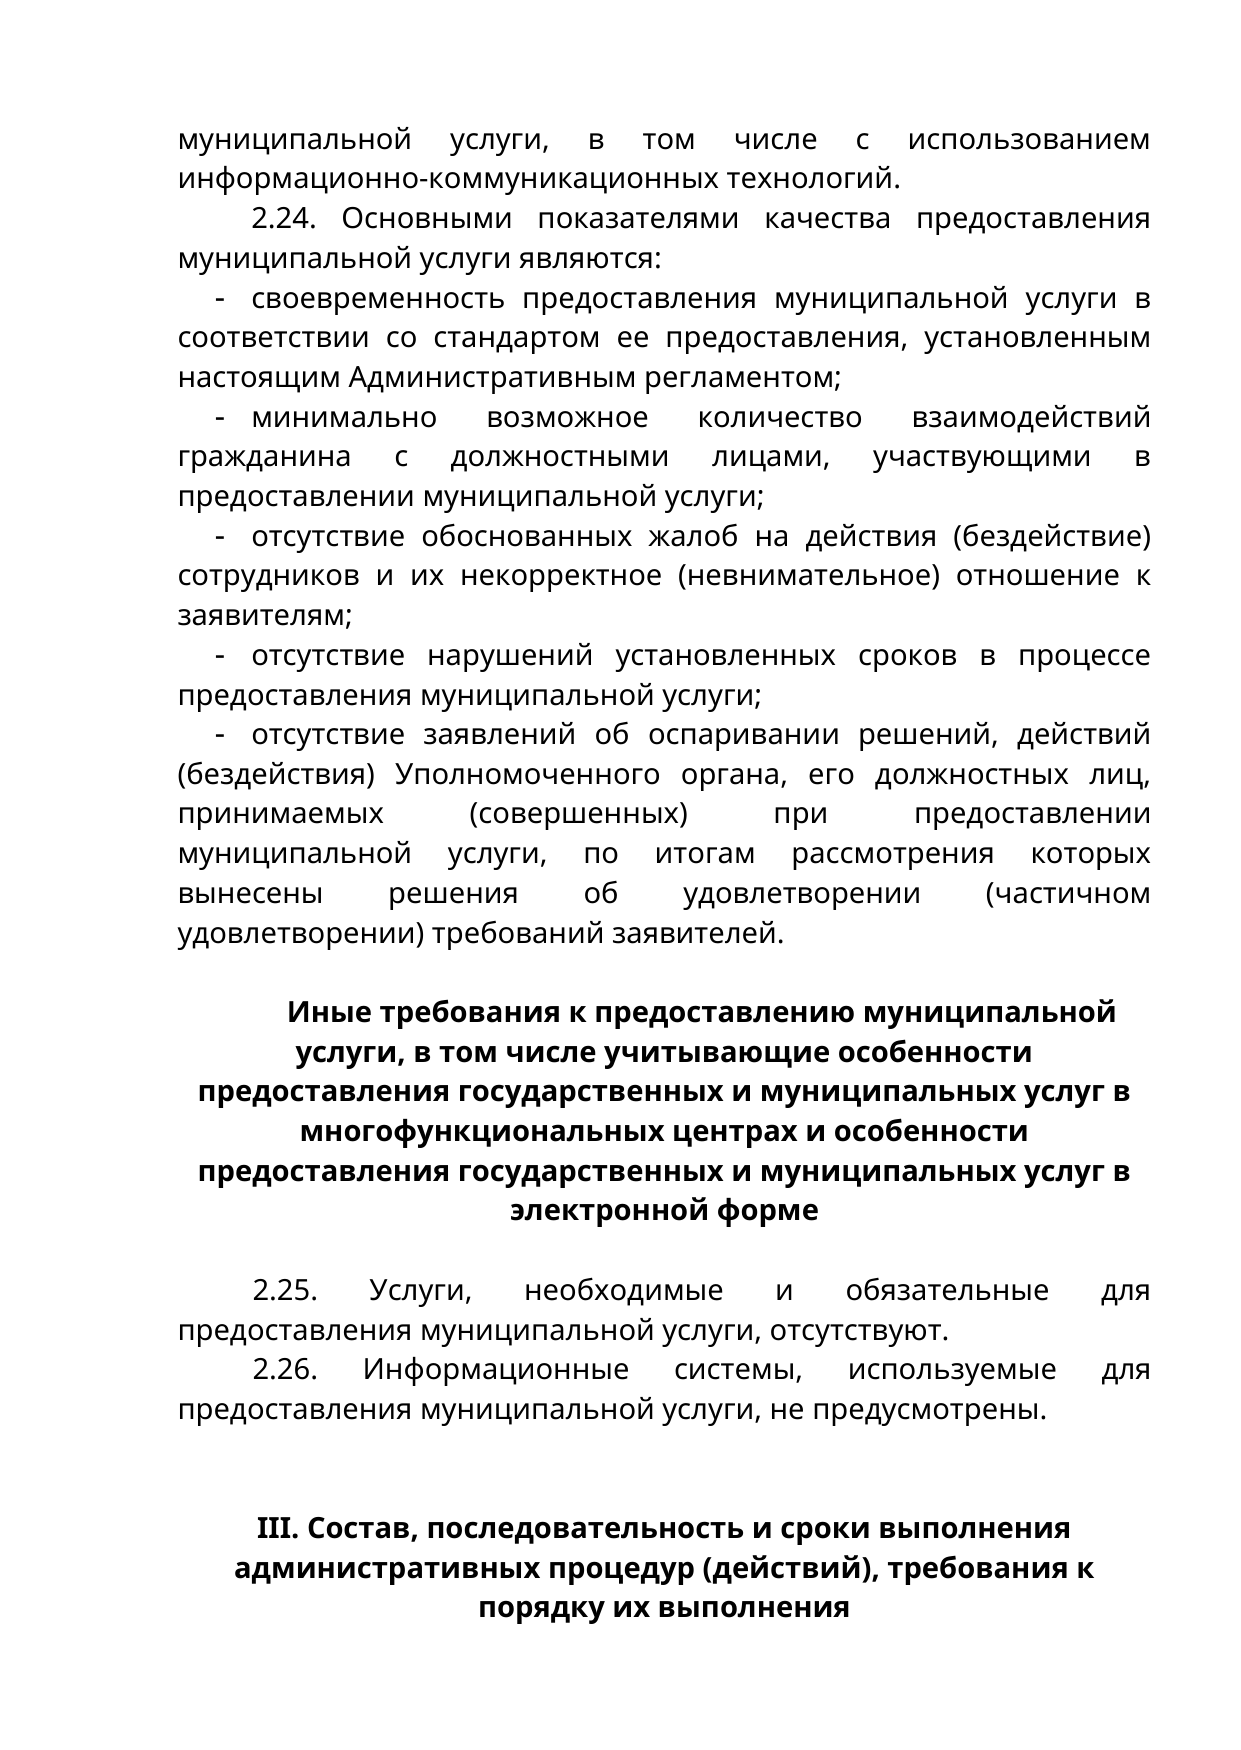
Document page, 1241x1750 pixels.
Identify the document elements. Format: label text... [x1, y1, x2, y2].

text 2.24. Основными показателями качества предоставления муниципальной услуги являются: [177, 197, 1152, 277]
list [177, 118, 1152, 197]
list отсутствие обоснованных жалоб на действия (бездействие) сотрудников и их некорректное (невнимательное) отношение к заявителям; [177, 515, 1152, 634]
list отсутствие нарушений установленных сроков в процессе предоставления муниципальной услуги; [177, 634, 1152, 713]
text 2.26. Информационные системы, используемые для предоставления муниципальной услуги, не предусмотрены. [177, 1348, 1152, 1428]
list минимально возможное количество взаимодействий гражданина с должностными лицами, участвующими в предоставлении муниципальной услуги; [177, 396, 1152, 515]
list отсутствие заявлений об оспаривании решений, действий (бездействия) Уполномоченного органа, его должностных лиц, принимаемых (совершенных) при предоставлении муниципальной услуги, по итогам рассмотрения которых вынесены решения об удовлетворении (частичном удовлетворении) требований заявителей. [177, 713, 1152, 952]
list своевременность предоставления муниципальной услуги в соответствии со стандартом ее предоставления, установленным настоящим Административным регламентом; [177, 277, 1152, 396]
text Иные требования к предоставлению муниципальной услуги, в том числе учитывающие особенности предоставления государственных и муниципальных услуг в многофункциональных центрах и особенности предоставления государственных и муниципальных услуг в электронной форме [177, 991, 1152, 1229]
subtitle III. Состав, последовательность и сроки выполнения административных процедур (действий), требования к порядку их выполнения [177, 1507, 1152, 1626]
text 2.25. Услуги, необходимые и обязательные для предоставления муниципальной услуги, отсутствуют. [177, 1269, 1152, 1348]
